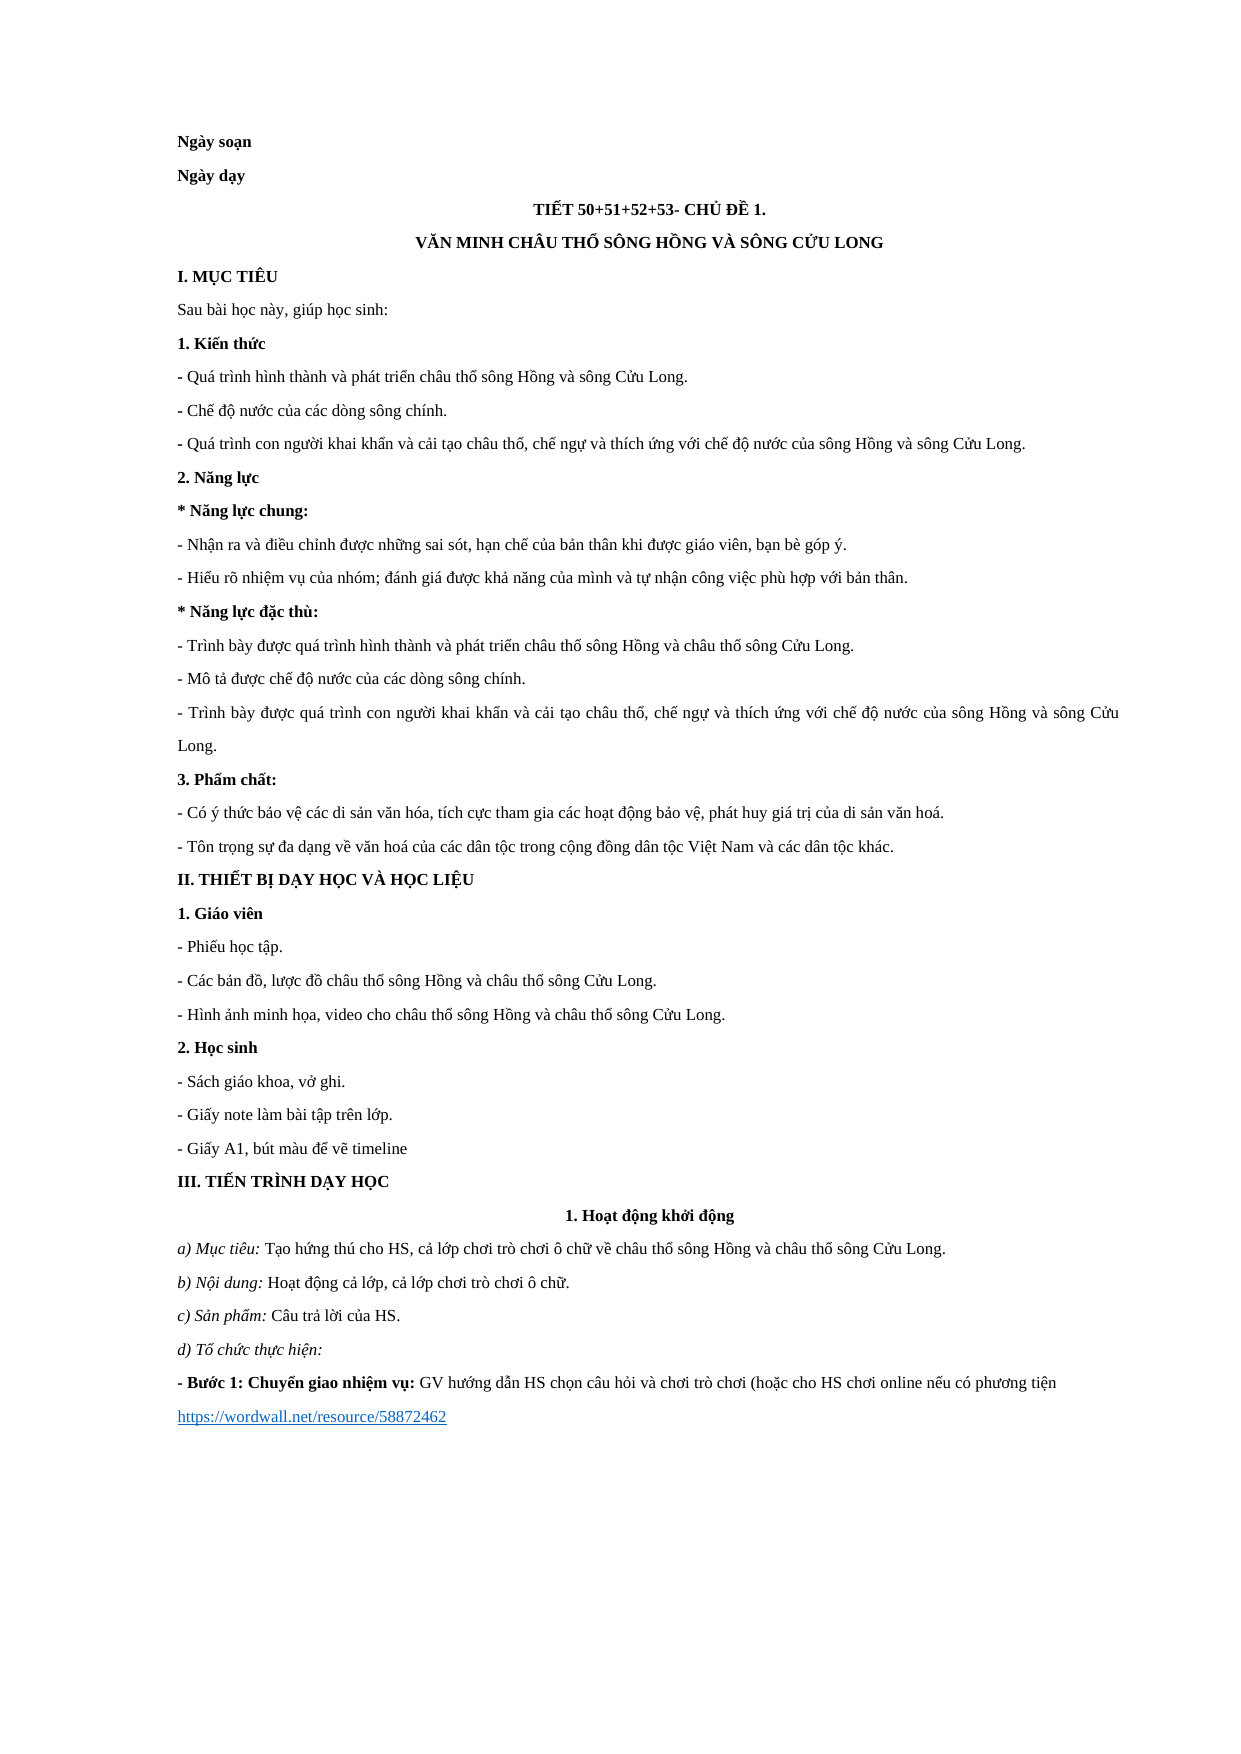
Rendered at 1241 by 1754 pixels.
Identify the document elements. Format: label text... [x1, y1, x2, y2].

text - Bước 1: Chuyển giao nhiệm vụ: GV hướng dẫn HS chọn câu hỏi và chơi trò chơi (hoặc cho HS chơi online nếu có phương tiện [177, 1359, 1122, 1393]
subtitle - Trình bày được quá trình hình thành và phát triển châu thổ sông Hồng và châu thổ sông Cửu Long. [177, 621, 1122, 655]
subtitle - Chế độ nước của các dòng sông chính. [177, 386, 1122, 420]
text Ngày dạy [177, 152, 1122, 185]
text https://wordwall.net/resource/58872462 [177, 1393, 1122, 1426]
text - Có ý thức bảo vệ các di sản văn hóa, tích cực tham gia các hoạt động bảo vệ, phát huy giá trị của di sản văn hoá. [177, 789, 1122, 822]
subtitle - Quá trình hình thành và phát triển châu thổ sông Hồng và sông Cửu Long. [177, 353, 1122, 386]
subtitle III. TIẾN TRÌNH DẠY HỌC [177, 1158, 1122, 1191]
text - Giấy A1, bút màu để vẽ timeline [177, 1124, 1122, 1158]
text VĂN MINH CHÂU THỔ SÔNG HỒNG VÀ SÔNG CỬU LONG [177, 219, 1122, 252]
text TIẾT 50+51+52+53- CHỦ ĐỀ 1. [177, 185, 1122, 219]
text - Giấy note làm bài tập trên lớp. [177, 1091, 1122, 1124]
subtitle a) Mục tiêu: Tạo hứng thú cho HS, cả lớp chơi trò chơi ô chữ về châu thổ sông Hồng và châu thổ sông Cửu Long. [177, 1225, 1122, 1258]
text - Các bản đồ, lược đồ châu thổ sông Hồng và châu thổ sông Cửu Long. [177, 957, 1122, 990]
subtitle I. MỤC TIÊU [177, 252, 1122, 286]
text Ngày soạn [177, 118, 1122, 152]
text - Hình ảnh minh họa, video cho châu thổ sông Hồng và châu thổ sông Cửu Long. [177, 990, 1122, 1024]
subtitle 1. Giáo viên [177, 889, 1122, 923]
subtitle - Quá trình con người khai khẩn và cải tạo châu thổ, chế ngự và thích ứng với chế độ nước của sông Hồng và sông Cửu Long. [177, 420, 1122, 453]
text * Năng lực chung: [177, 487, 1122, 521]
text 1. Hoạt động khởi động [177, 1191, 1122, 1225]
text - Sách giáo khoa, vở ghi. [177, 1057, 1122, 1091]
subtitle 2. Học sinh [177, 1024, 1122, 1057]
subtitle 3. Phẩm chất: [177, 755, 1122, 789]
text b) Nội dung: Hoạt động cả lớp, cả lớp chơi trò chơi ô chữ. [177, 1258, 1122, 1292]
text - Hiểu rõ nhiệm vụ của nhóm; đánh giá được khả năng của mình và tự nhận công việc phù hợp với bản thân. [177, 554, 1122, 588]
text c) Sản phẩm: Câu trả lời của HS. [177, 1292, 1122, 1326]
text - Tôn trọng sự đa dạng về văn hoá của các dân tộc trong cộng đồng dân tộc Việt Nam và các dân tộc khác. [177, 822, 1122, 856]
text - Nhận ra và điều chỉnh được những sai sót, hạn chế của bản thân khi được giáo viên, bạn bè góp ý. [177, 521, 1122, 554]
subtitle 1. Kiến thức [177, 319, 1122, 353]
subtitle II. THIẾT BỊ DẠY HỌC VÀ HỌC LIỆU [177, 856, 1152, 889]
subtitle d) Tổ chức thực hiện: [177, 1326, 1122, 1359]
text - Phiếu học tập. [177, 923, 1122, 957]
subtitle - Trình bày được quá trình con người khai khẩn và cải tạo châu thổ, chế ngự và thích ứng với chế độ nước của sông Hồng và sông Cửu Long. [177, 688, 1122, 755]
text Sau bài học này, giúp học sinh: [177, 286, 1122, 319]
subtitle - Mô tả được chế độ nước của các dòng sông chính. [177, 655, 1122, 688]
subtitle 2. Năng lực [177, 453, 1122, 487]
text * Năng lực đặc thù: [177, 588, 1122, 621]
